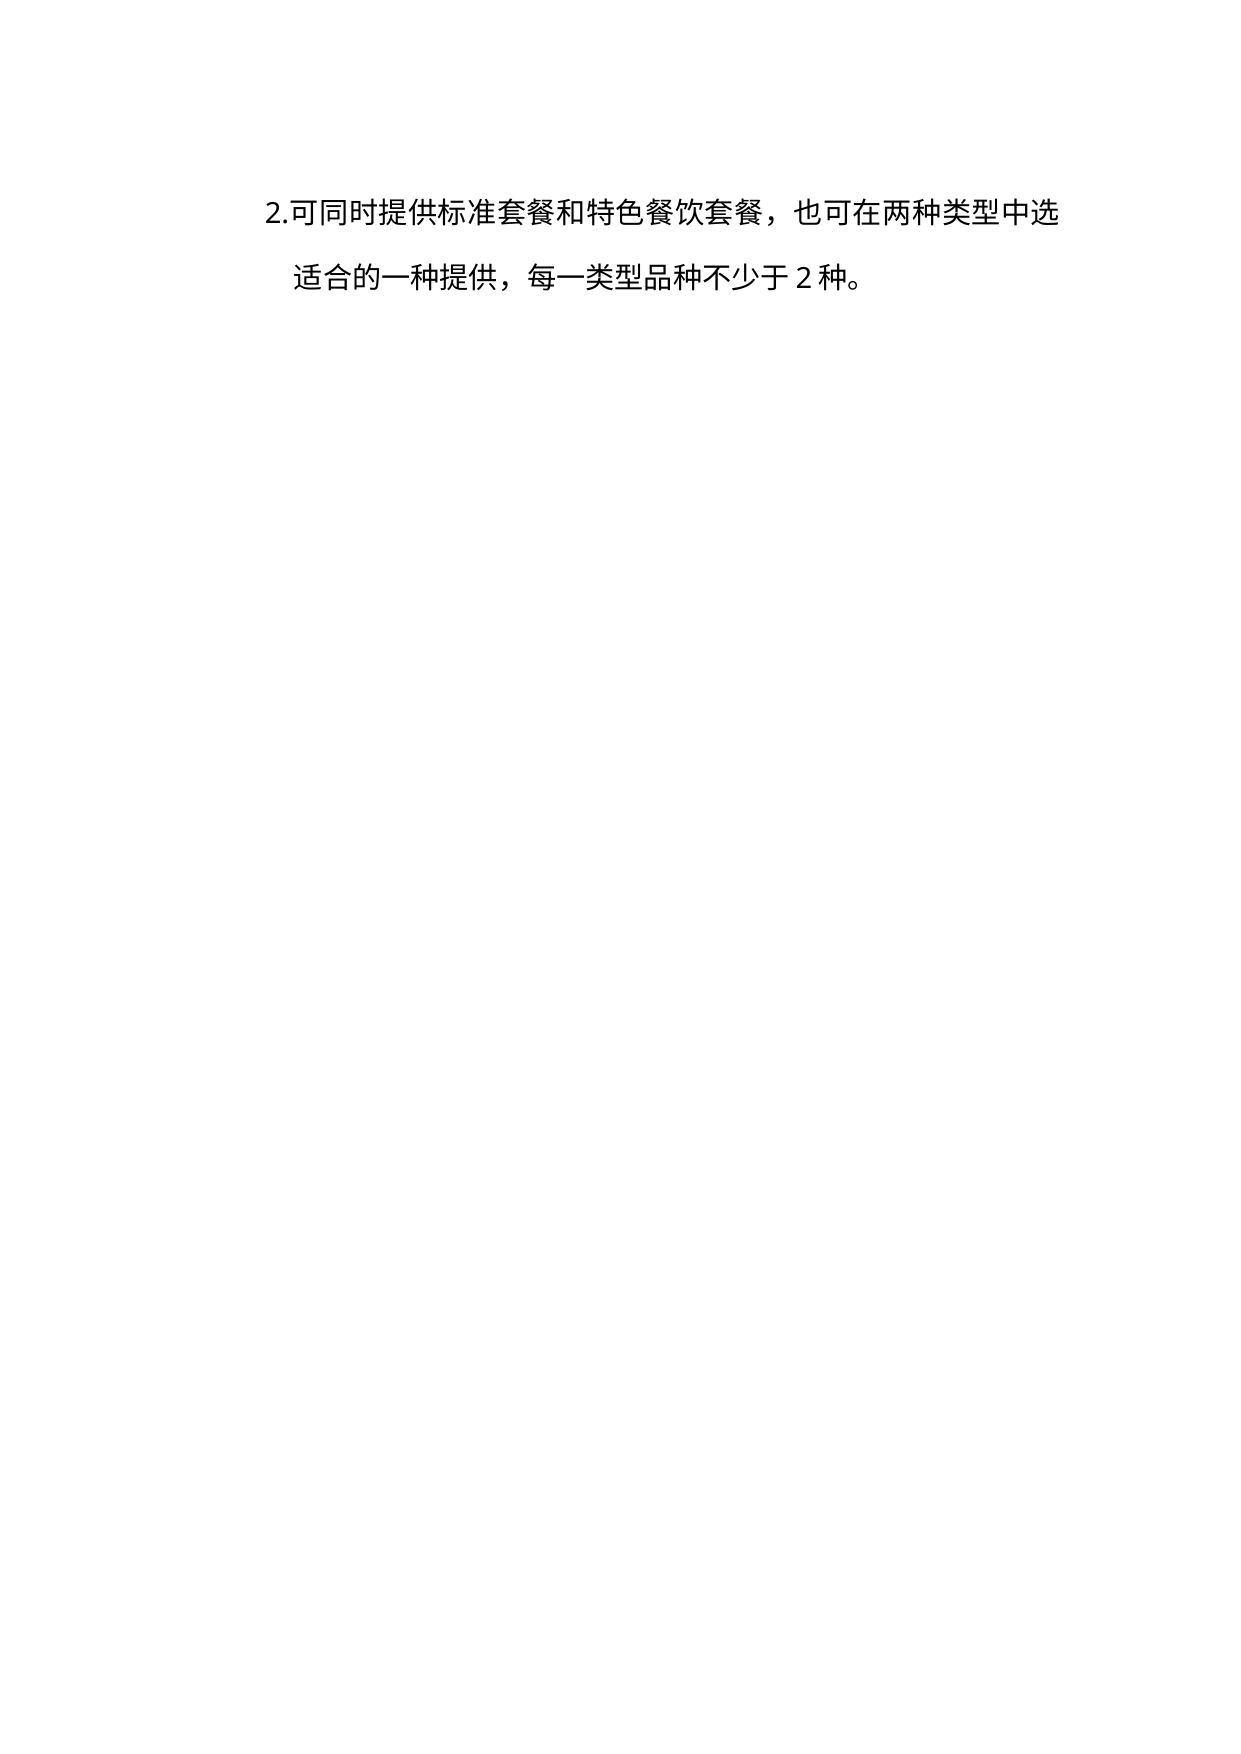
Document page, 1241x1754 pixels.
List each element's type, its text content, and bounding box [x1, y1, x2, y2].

text 2.可同时提供标准套餐和特色餐饮套餐，也可在两种类型中选适合的一种提供，每一类型品种不少于2种。 [264, 178, 1063, 308]
